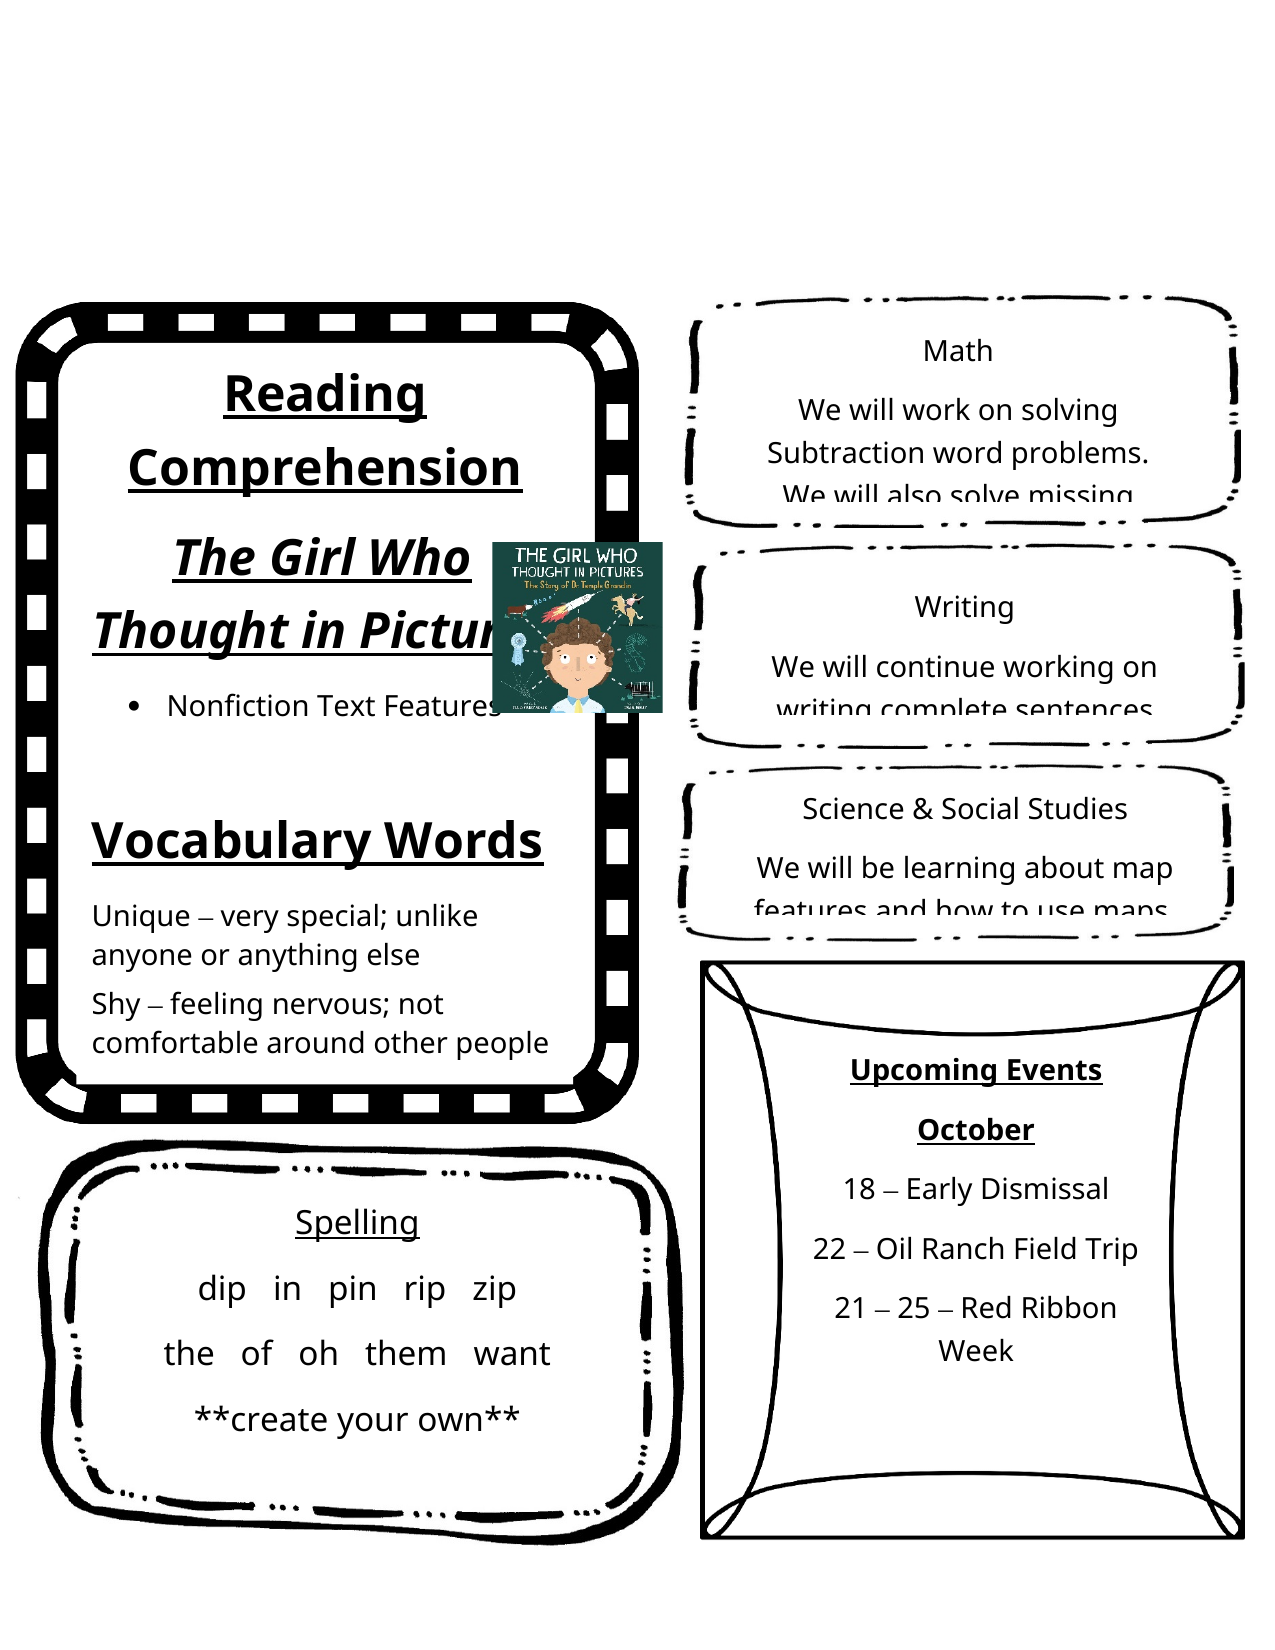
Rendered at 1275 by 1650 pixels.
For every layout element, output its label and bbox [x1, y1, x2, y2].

picture [0, 248, 1275, 1601]
